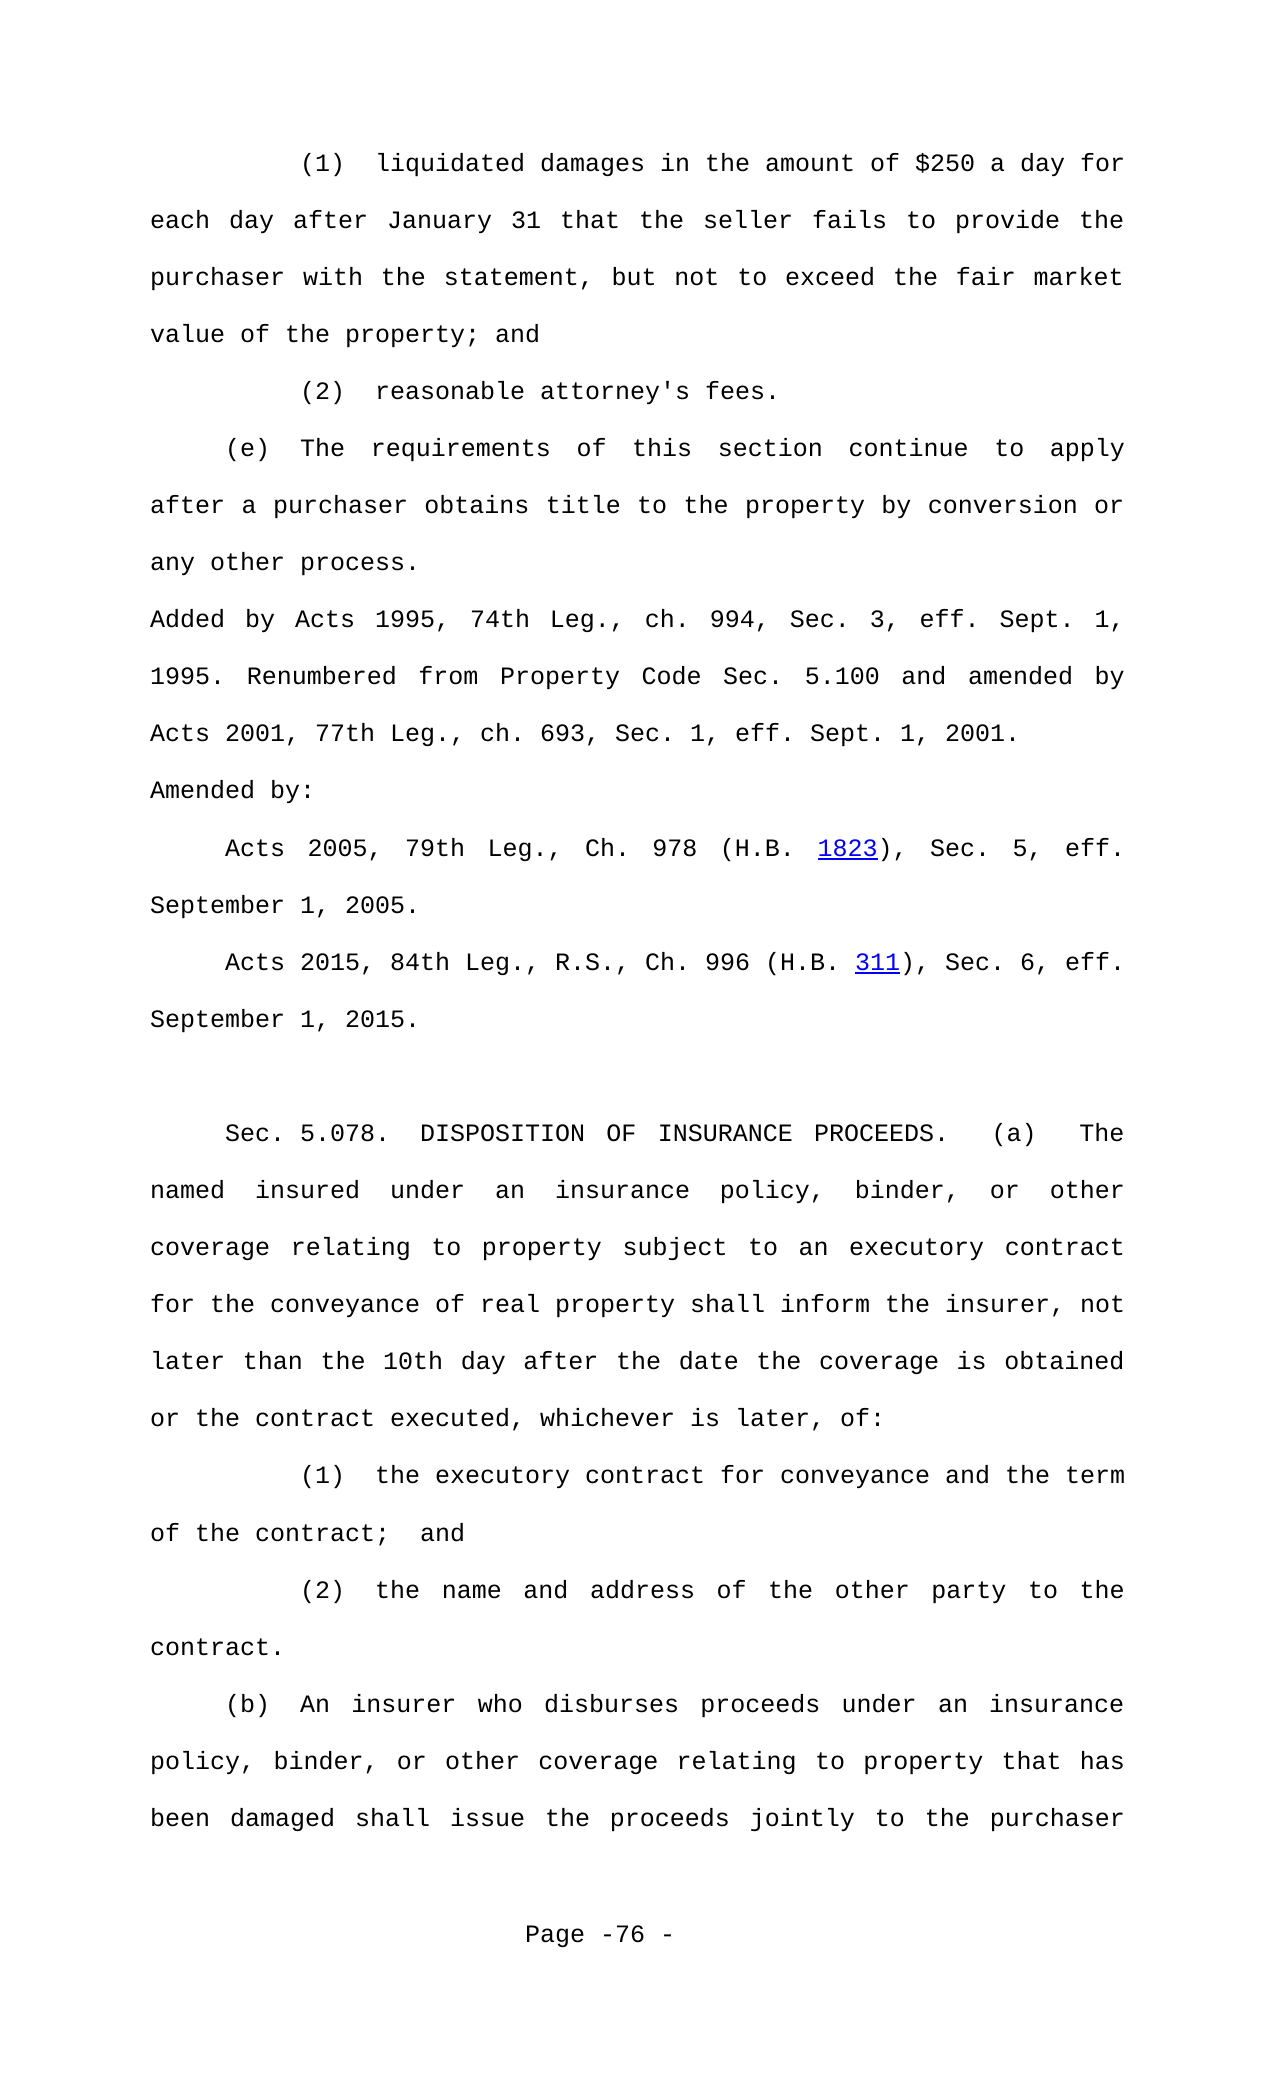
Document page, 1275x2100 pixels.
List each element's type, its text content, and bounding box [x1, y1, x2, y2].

text Sec. 5.078. DISPOSITION OF INSURANCE PROCEEDS. (a) The named insured under an insurance policy, binder, or other coverage relating to property subject to an executory contract for the conveyance of real property shall inform the insurer, not later than the 10th day after the date the coverage is obtained or the contract executed, whichever is later, of: [150, 1120, 1125, 1434]
text (1) liquidated damages in the amount of $250 a day for each day after January 31 that the seller fails to provide the purchaser with the statement, but not to exceed the fair market value of the property; and [150, 150, 1125, 350]
text (e) The requirements of this section continue to apply after a purchaser obtains title to the property by conversion or any other process. [150, 435, 1125, 578]
text Amended by: [150, 778, 1125, 806]
text Acts 2005, 79th Leg., Ch. 978 (H.B. 1823), Sec. 5, eff. September 1, 2005. [150, 835, 1125, 921]
text Added by Acts 1995, 74th Leg., ch. 994, Sec. 3, eff. Sept. 1, 1995. Renumbered from Property Code Sec. 5.100 and amended by Acts 2001, 77th Leg., ch. 693, Sec. 1, eff. Sept. 1, 2001. [150, 607, 1125, 749]
text (2) the name and address of the other party to the contract. [150, 1577, 1125, 1663]
text Acts 2015, 84th Leg., R.S., Ch. 996 (H.B. 311), Sec. 6, eff. September 1, 2015. [150, 949, 1125, 1035]
text (1) the executory contract for conveyance and the term of the contract; and [150, 1463, 1125, 1548]
text (2) reasonable attorney's fees. [150, 378, 1125, 407]
